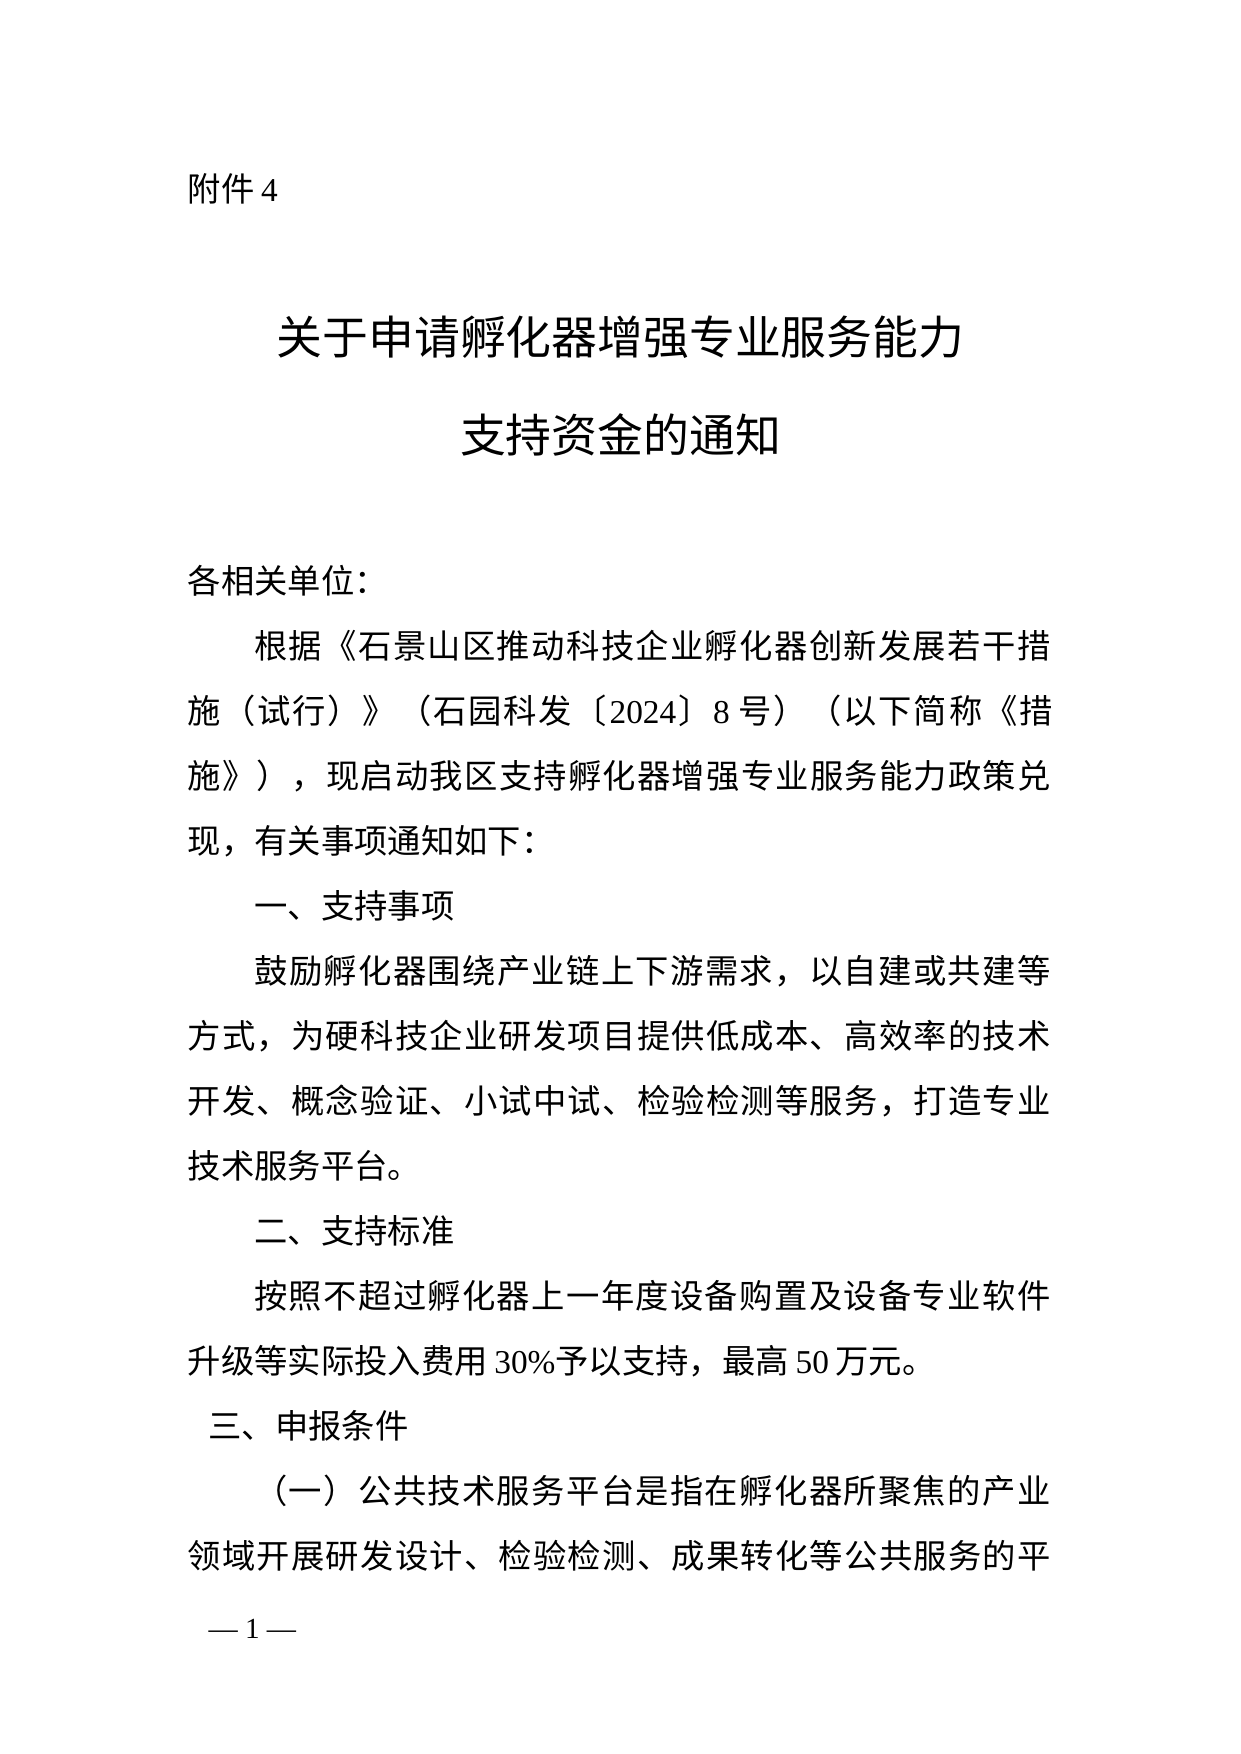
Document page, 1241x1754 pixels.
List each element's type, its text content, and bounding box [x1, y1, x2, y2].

text 支持资金的通知 [187, 384, 1053, 481]
text 根据《石景山区推动科技企业孵化器创新发展若干措施（试行）》（石园科发〔2024〕8号）（以下简称《措施》），现启动我区支持孵化器增强专业服务能力政策兑现，有关事项通知如下： [187, 611, 1053, 871]
text 各相关单位： [187, 546, 1053, 611]
text 按照不超过孵化器上一年度设备购置及设备专业软件升级等实际投入费用30%予以支持，最高50万元。 [187, 1261, 1053, 1391]
text 三、申报条件 [187, 1391, 1053, 1456]
text 关于申请孵化器增强专业服务能力 [187, 286, 1053, 384]
text 二、支持标准 [187, 1196, 1053, 1261]
text 一、支持事项 [187, 871, 1053, 936]
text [187, 1456, 1053, 1586]
text 附件4 [187, 156, 1053, 221]
text 鼓励孵化器围绕产业链上下游需求，以自建或共建等方式，为硬科技企业研发项目提供低成本、高效率的技术开发、概念验证、小试中试、检验检测等服务，打造专业技术服务平台。 [187, 936, 1053, 1196]
